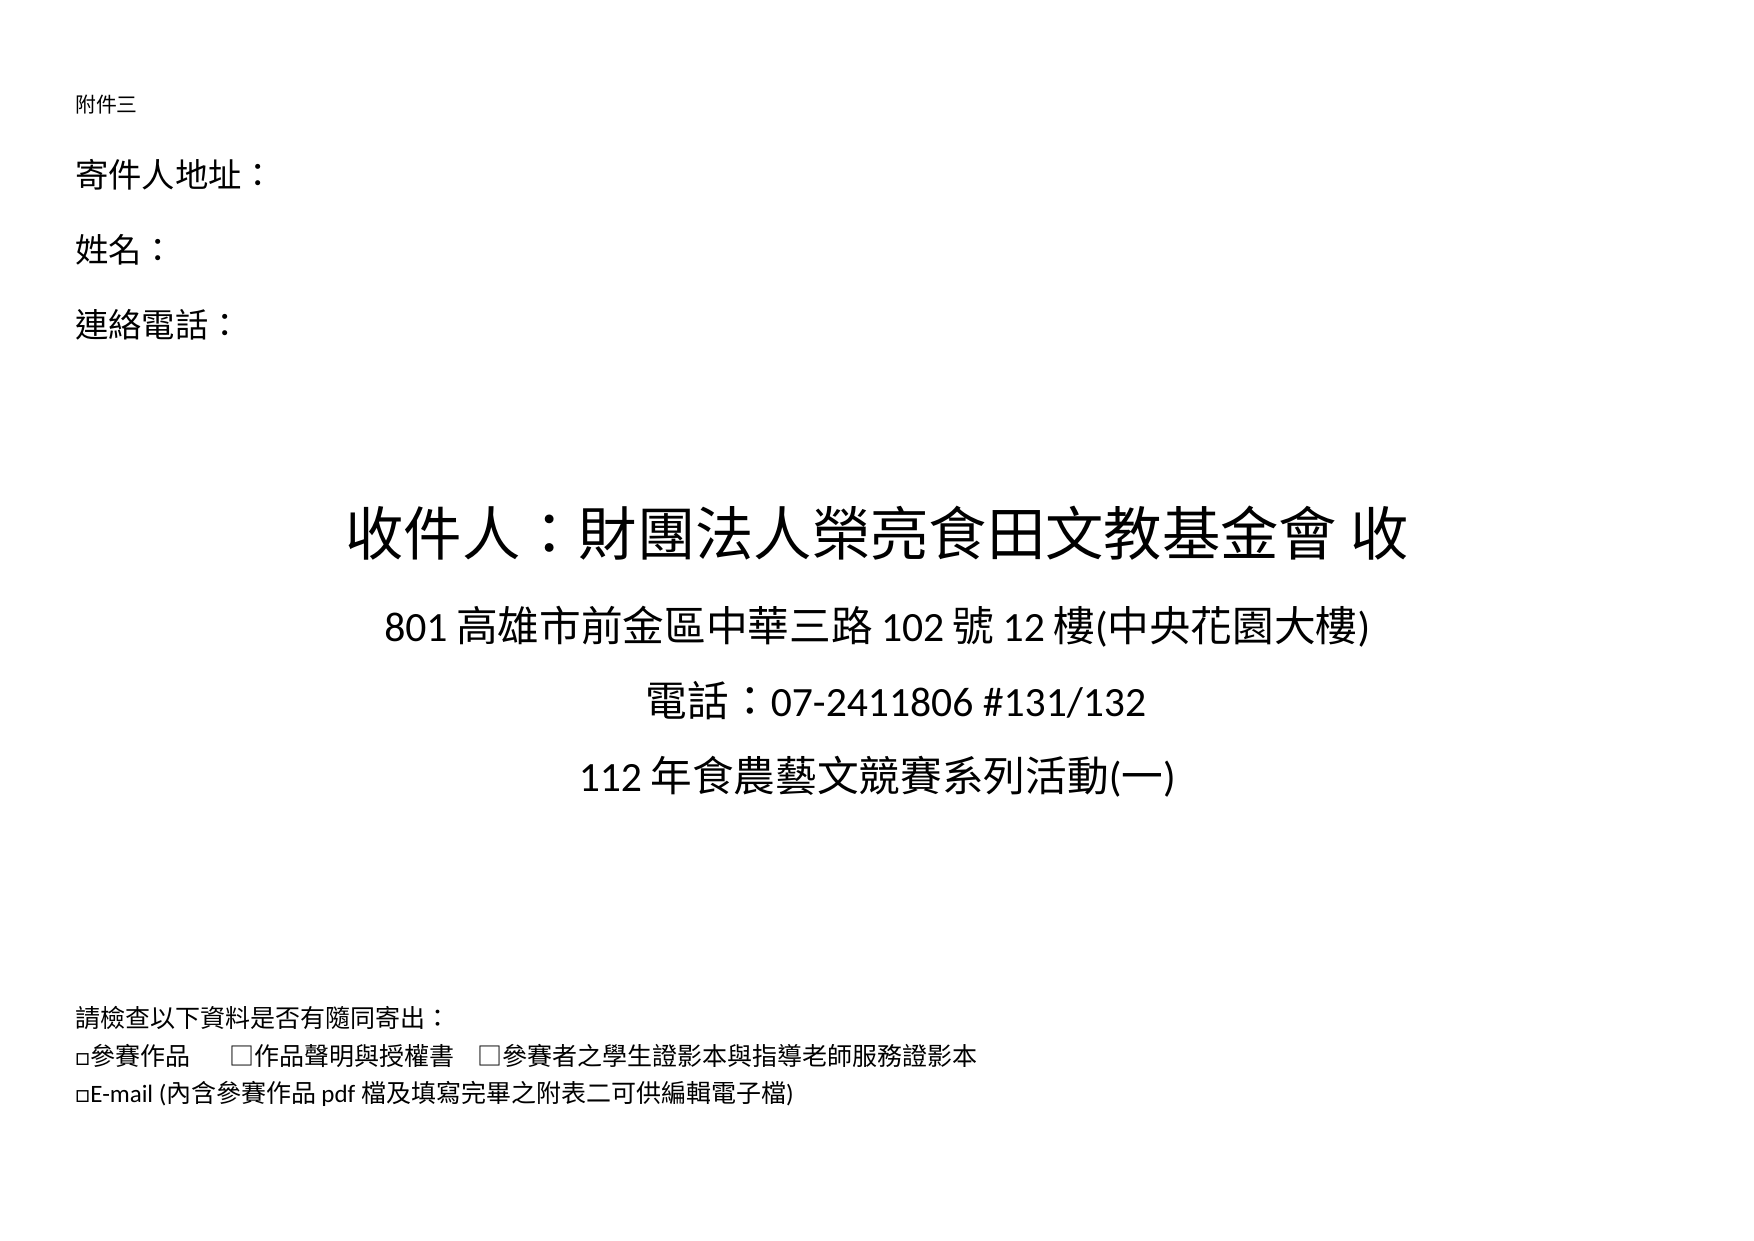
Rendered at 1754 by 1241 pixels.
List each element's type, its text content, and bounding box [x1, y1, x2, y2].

text 連絡電話： [75, 286, 1679, 361]
text □參賽作品 □作品聲明與授權書 □參賽者之學生證影本與指導老師服務證影本 [75, 1036, 1679, 1073]
text 收件人：財團法人榮亮食田文教基金會 收 [75, 473, 1679, 586]
text 電話：07-2411806 #131/132 [75, 661, 1679, 736]
text 姓名： [75, 211, 1679, 286]
text 112年食農藝文競賽系列活動(一) [75, 736, 1679, 811]
text 801高雄市前金區中華三路102號12樓(中央花園大樓) [75, 586, 1679, 661]
text □E-mail (內含參賽作品pdf 檔及填寫完畢之附表二可供編輯電子檔) [75, 1073, 1679, 1111]
text 寄件人地址： [75, 136, 1679, 211]
text 請檢查以下資料是否有隨同寄出： [75, 998, 1679, 1036]
